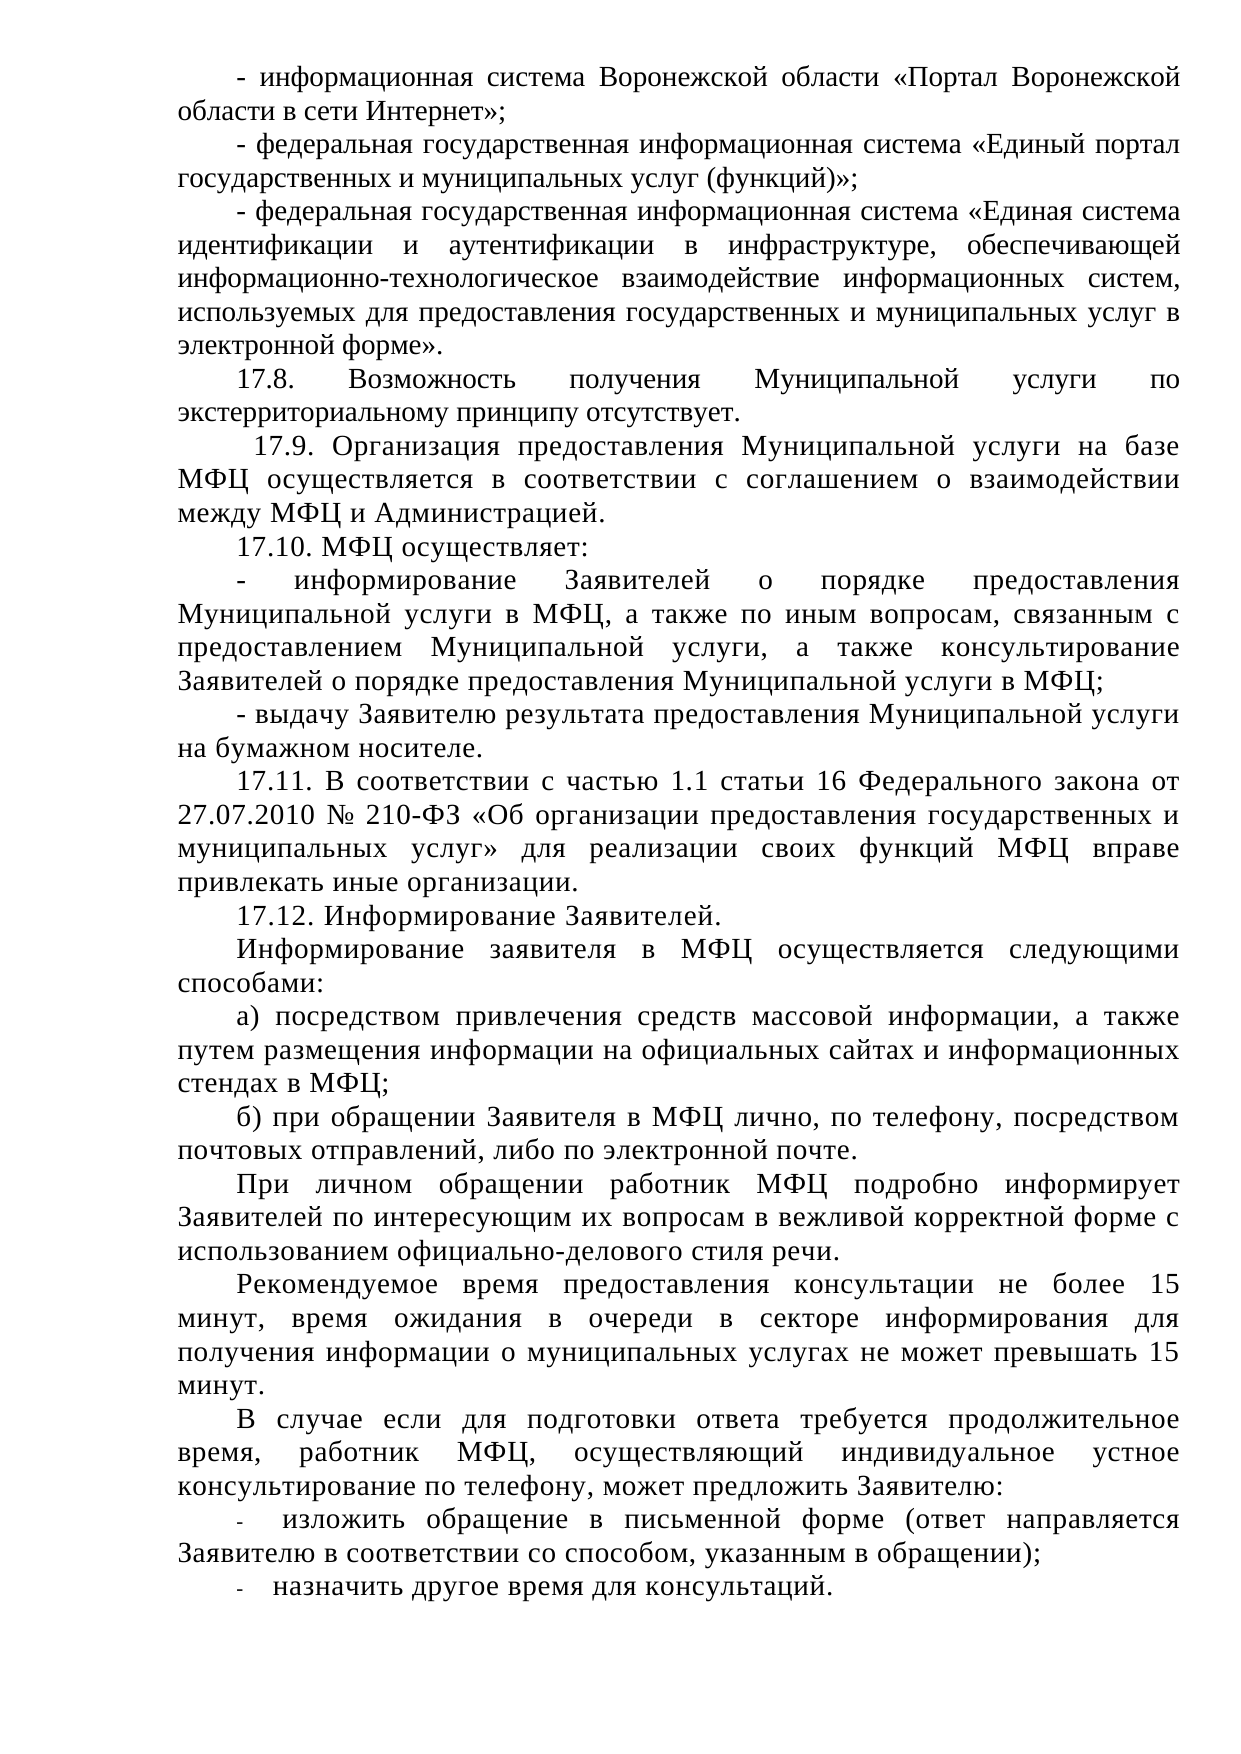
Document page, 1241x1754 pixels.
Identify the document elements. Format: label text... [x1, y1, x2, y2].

text - федеральная государственная информационная система «Единый портал государственных и муниципальных услуг (функций)»; [177, 126, 1181, 193]
text При личном обращении работник МФЦ подробно информирует Заявителей по интересующим их вопросам в вежливой корректной форме с использованием официально-делового стиля речи. [177, 1166, 1181, 1267]
text - информационная система Воронежской области «Портал Воронежской области в сети Интернет»; [177, 59, 1181, 126]
text - информирование Заявителей о порядке предоставления Муниципальной услуги в МФЦ, а также по иным вопросам, связанным с предоставлением Муниципальной услуги, а также консультирование Заявителей о порядке предоставления Муниципальной услуги в МФЦ; [177, 562, 1181, 696]
text 17.12. Информирование Заявителей. [177, 898, 1181, 931]
list изложить обращение в письменной форме (ответ направляется Заявителю в соответствии со способом, указанным в обращении); [177, 1501, 1181, 1568]
text - выдачу Заявителю результата предоставления Муниципальной услуги на бумажном носителе. [177, 696, 1181, 763]
text 17.8. Возможность получения Муниципальной услуги по экстерриториальному принципу отсутствует. [177, 361, 1181, 428]
text а) посредством привлечения средств массовой информации, а также путем размещения информации на официальных сайтах и информационных стендах в МФЦ; [177, 998, 1181, 1099]
text 17.9. Организация предоставления Муниципальной услуги на базе МФЦ осуществляется в соответствии с соглашением о взаимодействии между МФЦ и Администрацией. [177, 428, 1181, 529]
list назначить другое время для консультаций. [177, 1568, 1181, 1602]
text 17.10. МФЦ осуществляет: [236, 529, 1181, 562]
text В случае если для подготовки ответа требуется продолжительное время, работник МФЦ, осуществляющий индивидуальное устное консультирование по телефону, может предложить Заявителю: [177, 1401, 1181, 1501]
text б) при обращении Заявителя в МФЦ лично, по телефону, посредством почтовых отправлений, либо по электронной почте. [177, 1099, 1181, 1166]
text Рекомендуемое время предоставления консультации не более 15 минут, время ожидания в очереди в секторе информирования для получения информации о муниципальных услугах не может превышать 15 минут. [177, 1267, 1181, 1401]
text Информирование заявителя в МФЦ осуществляется следующими способами: [177, 931, 1181, 998]
text 17.11. В соответствии с частью 1.1 статьи 16 Федерального закона от 27.07.2010 № 210-ФЗ «Об организации предоставления государственных и муниципальных услуг» для реализации своих функций МФЦ вправе привлекать иные организации. [177, 763, 1181, 898]
text - федеральная государственная информационная система «Единая система идентификации и аутентификации в инфраструктуре, обеспечивающей информационно-технологическое взаимодействие информационных систем, используемых для предоставления государственных и муниципальных услуг в электронной форме». [177, 193, 1181, 361]
